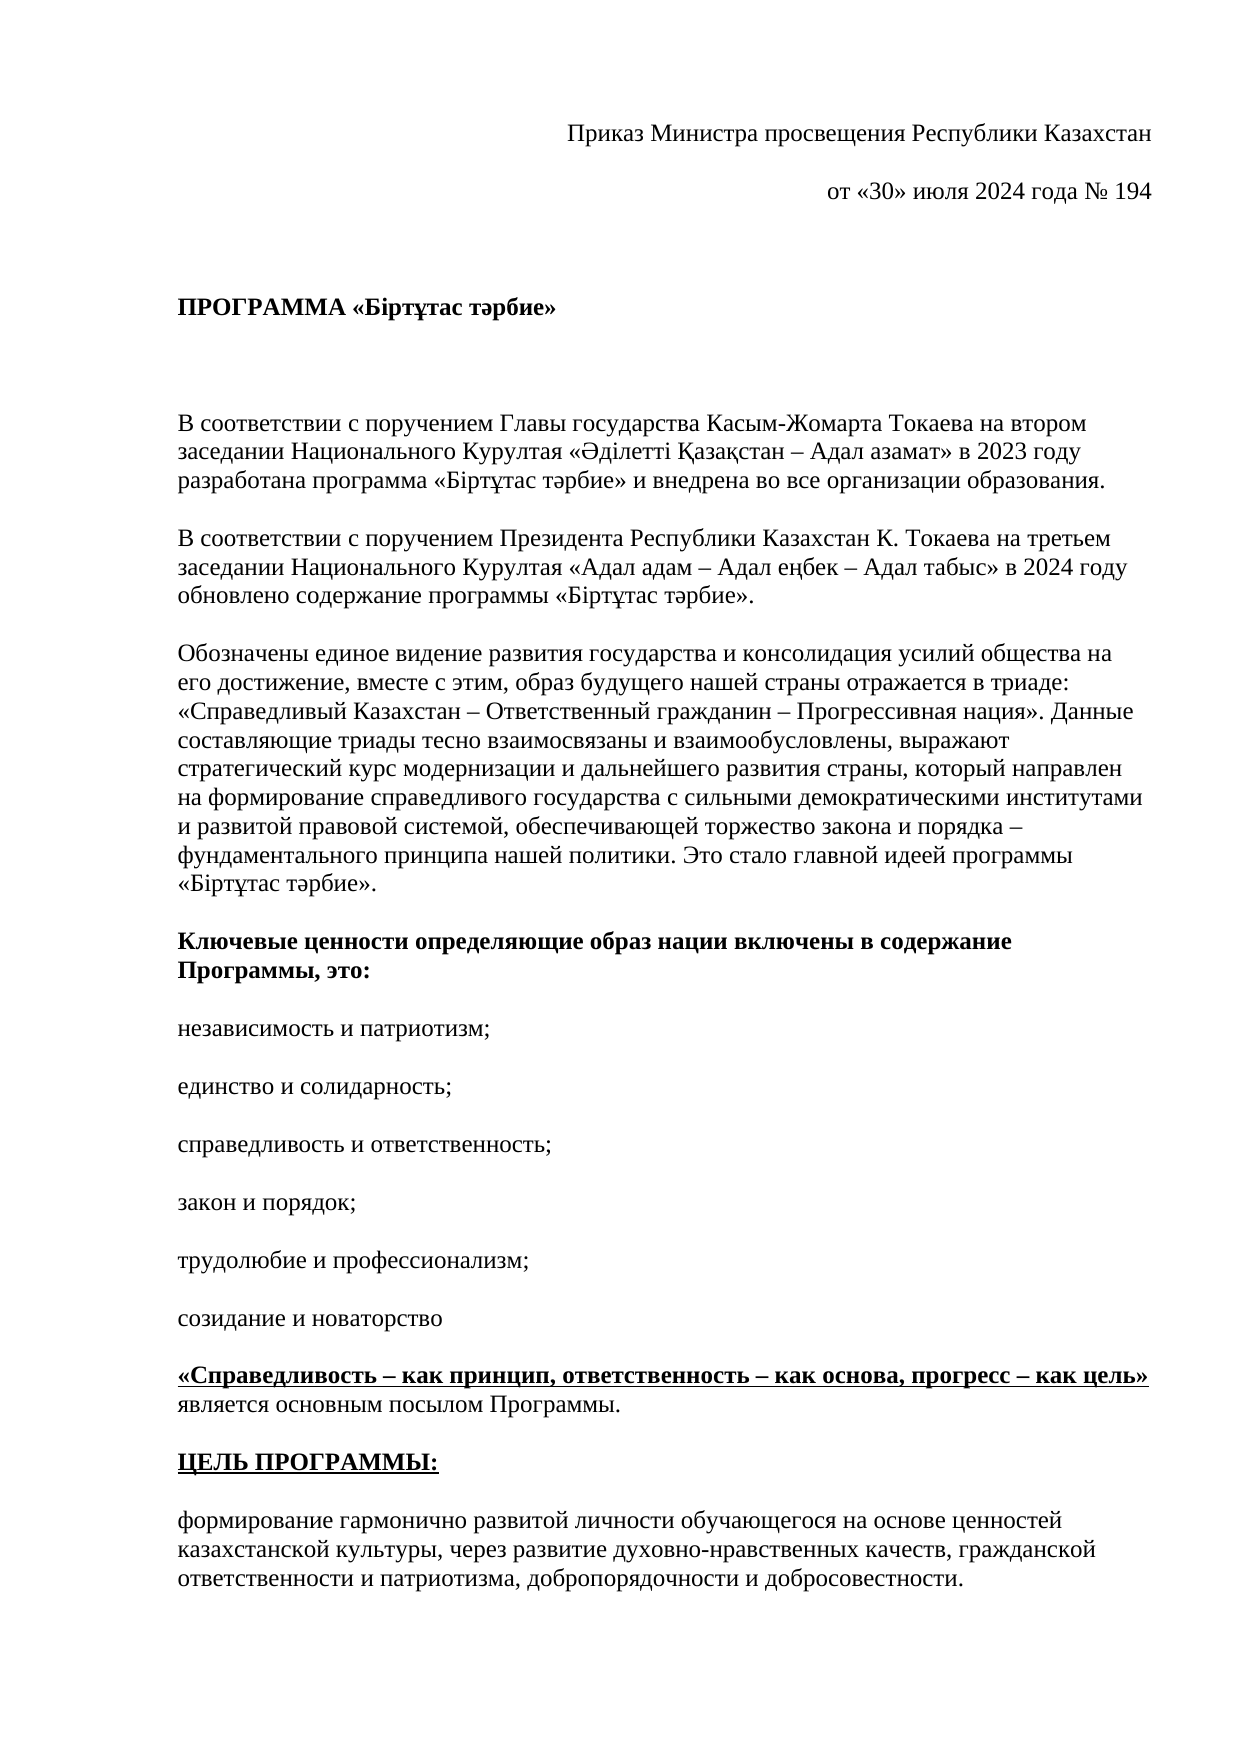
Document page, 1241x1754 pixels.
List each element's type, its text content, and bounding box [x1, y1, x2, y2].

text В соответствии с поручением Главы государства Касым-Жомарта Токаева на втором заседании Национального Курултая «Әділетті Қазақстан – Адал азамат» в 2023 году разработана программа «Біртұтас тәрбие» и внедрена во все организации образования. [177, 408, 1152, 494]
text закон и порядок; [177, 1187, 1152, 1216]
text Обозначены единое видение развития государства и консолидация усилий общества на его достижение, вместе с этим, образ будущего нашей страны отражается в триаде: «Справедливый Казахстан – Ответственный гражданин – Прогрессивная нация». Данные составляющие триады тесно взаимосвязаны и взаимообусловлены, выражают стратегический курс модернизации и дальнейшего развития страны, который направлен на формирование справедливого государства с сильными демократическими институтами и развитой правовой системой, обеспечивающей торжество закона и порядка – фундаментального принципа нашей политики. Это стало главной идеей программы «Біртұтас тәрбие». [177, 638, 1152, 897]
text единство и солидарность; [177, 1071, 1152, 1100]
text «Справедливость – как принцип, ответственность – как основа, прогресс – как цель» является основным посылом Программы. [177, 1361, 1152, 1418]
text Ключевые ценности определяющие образ нации включены в содержание Программы, это: [177, 926, 1152, 984]
text формирование гармонично развитой личности обучающегося на основе ценностей казахстанской культуры, через развитие духовно-нравственных качеств, гражданской ответственности и патриотизма, добропорядочности и добросовестности. [177, 1505, 1152, 1591]
text справедливость и ответственность; [177, 1129, 1152, 1158]
text ПРОГРАММА «Біртұтас тәрбие» [177, 292, 1152, 321]
text трудолюбие и профессионализм; [177, 1245, 1152, 1273]
text В соответствии с поручением Президента Республики Казахстан К. Токаева на третьем заседании Национального Курултая «Адал адам – Адал еңбек – Адал табыс» в 2024 году обновлено содержание программы «Біртұтас тәрбие». [177, 523, 1152, 609]
text от «30» июля 2024 года № 194 [177, 176, 1152, 205]
text созидание и новаторство [177, 1303, 1152, 1331]
text ЦЕЛЬ ПРОГРАММЫ: [177, 1447, 1152, 1476]
text независимость и патриотизм; [177, 1013, 1152, 1042]
text Приказ Министра просвещения Республики Казахстан [177, 118, 1152, 147]
